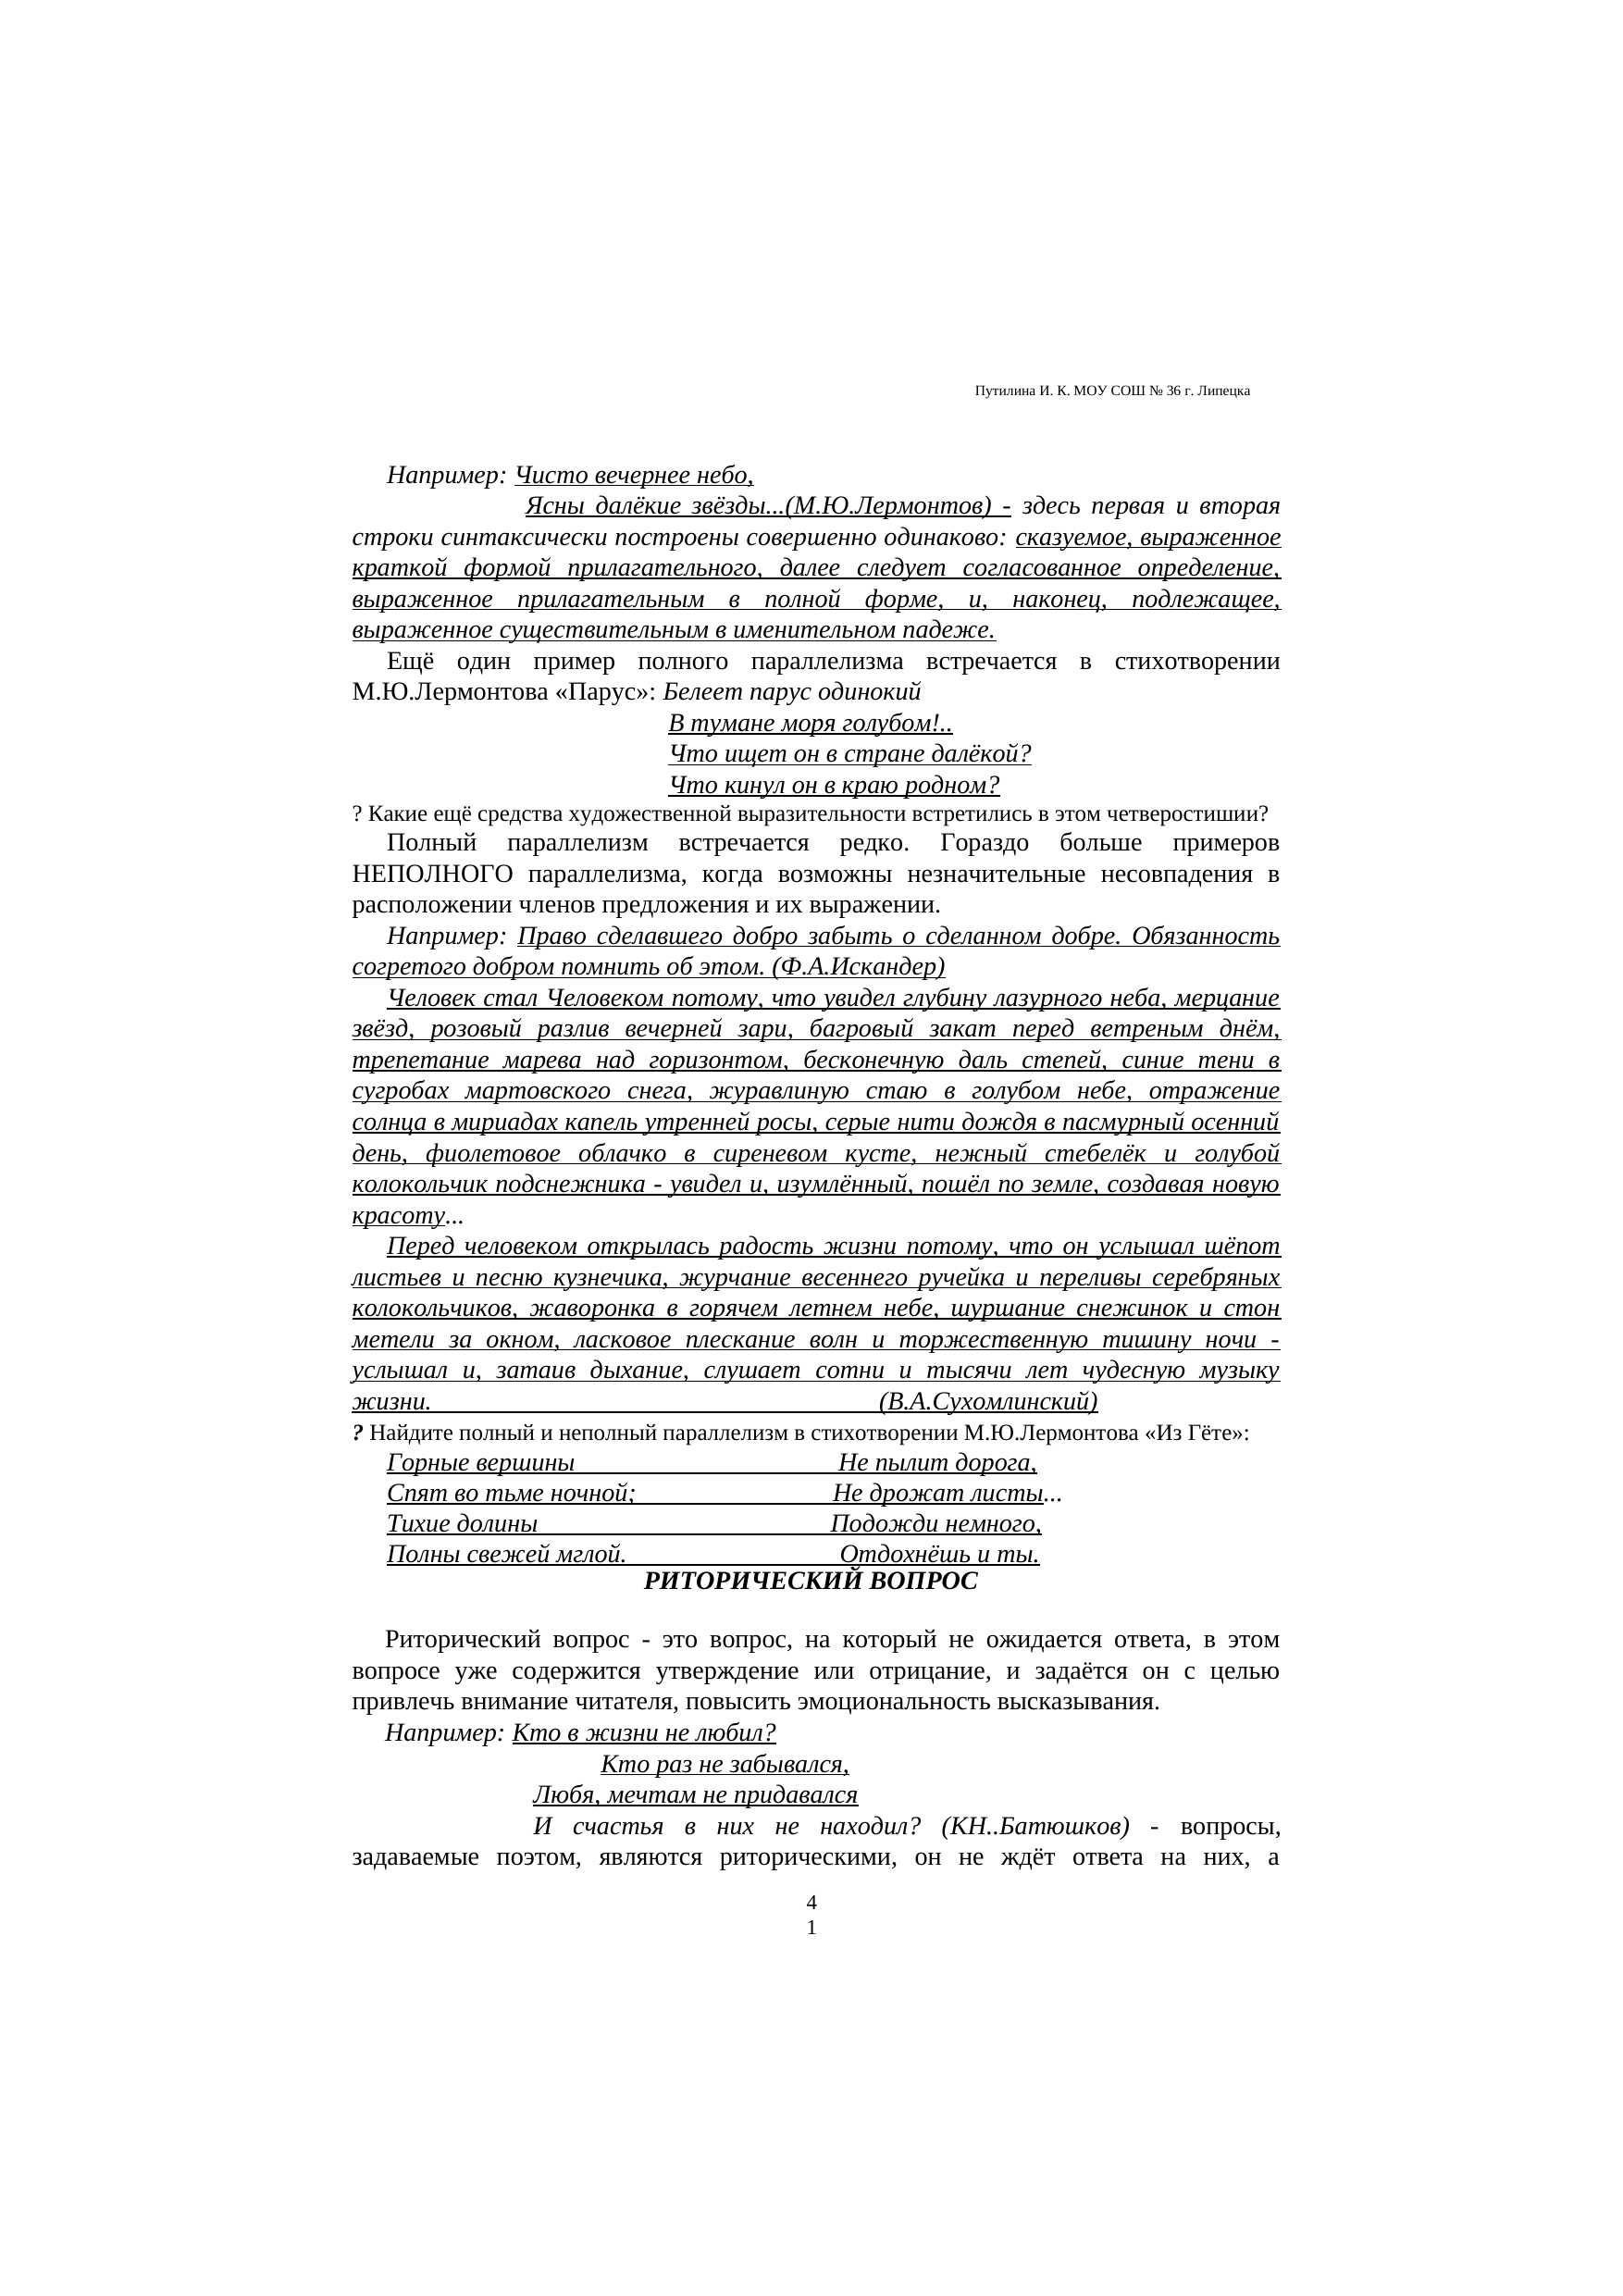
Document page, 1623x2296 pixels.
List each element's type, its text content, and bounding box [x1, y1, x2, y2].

text Кто раз не забывался, [601, 1747, 1283, 1779]
text Например: Кто в жизни не любил? [352, 1717, 1283, 1747]
text ? Найдите полный и неполный параллелизм в стихотворении М.Ю.Лермонтова «Из Гёте»: [352, 1416, 1283, 1446]
text Ясны далёкие звёзды...(М.Ю.Лермонтов) - здесь первая и вторая строки синтаксически построены совершенно одинаково: сказуемое, выраженное краткой формой прилагательного, далее следует согласованное определение, выраженное прилагательным в полной форме, и, наконец, подлежащее, выраженное существительным в именительном падеже. [352, 578, 1282, 609]
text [352, 1809, 1282, 1871]
text Человек стал Человеком потому, что увидел глубину лазурного неба, мерцание звёзд, розовый разлив вечерней зари, багровый закат перед ветреным днём, трепетание марева над горизонтом, бесконечную даль степей, синие тени в сугробах мартовского снега, журавлиную стаю в голубом небе, отражение солнца в мириадах капель утренней росы, серые нити дождя в пасмурный осенний день, фиолетовое облачко в сиреневом кусте, нежный стебелёк и голубой колокольчик подснежника - увидел и, изумлённый, пошёл по земле, создавая новую красоту... [352, 1164, 1282, 1230]
text Тихие долины Подожди немного, [352, 1508, 1283, 1538]
text Риторический вопрос - это вопрос, на который не ожидается ответа, в этом вопросе уже содержится утверждение или отрицание, и задаётся он с целью привлечь внимание читателя, повысить эмоциональность высказывания. [352, 1623, 1282, 1717]
text Что ищет он в стране далёкой? [668, 738, 1283, 769]
text Любя, мечтам не придавался [352, 1779, 1283, 1809]
text Перед человеком открылась радость жизни потому, что он услышал шёпот листьев и песню кузнечика, журчание весеннего ручейка и переливы серебряных колокольчиков, жаворонка в горячем летнем небе, шуршание снежинок и стон метели за окном, ласковое плескание волн и торжественную тишину ночи - услышал и, затаив дыхание, слушает сотни и тысячи лет чудесную музыку жизни. (В.А.Сухомлинский) [352, 1230, 1282, 1287]
text Человек стал Человеком потому, что увидел глубину лазурного неба, мерцание звёзд, розовый разлив вечерней зари, багровый закат перед ветреным днём, трепетание марева над горизонтом, бесконечную даль степей, синие тени в сугробах мартовского снега, журавлиную стаю в голубом небе, отражение солнца в мириадах капель утренней росы, серые нити дождя в пасмурный осенний день, фиолетовое облачко в сиреневом кусте, нежный стебелёк и голубой колокольчик подснежника - увидел и, изумлённый, пошёл по земле, создавая новую красоту... [352, 981, 1282, 1039]
text Человек стал Человеком потому, что увидел глубину лазурного неба, мерцание звёзд, розовый разлив вечерней зари, багровый закат перед ветреным днём, трепетание марева над горизонтом, бесконечную даль степей, синие тени в сугробах мартовского снега, журавлиную стаю в голубом небе, отражение солнца в мириадах капель утренней росы, серые нити дождя в пасмурный осенний день, фиолетовое облачко в сиреневом кусте, нежный стебелёк и голубой колокольчик подснежника - увидел и, изумлённый, пошёл по земле, создавая новую красоту... [352, 1102, 1282, 1163]
text РИТОРИЧЕСКИЙ ВОПРОС [350, 1569, 1271, 1595]
text Ещё один пример полного параллелизма встречается в стихотворении М.Ю.Лермонтова «Парус»: Белеет парус одинокий [352, 644, 1282, 706]
text ? Какие ещё средства художественной выразительности встретились в этом четверостишии? [352, 800, 1282, 826]
text Например: Право сделавшего добро забыть о сделанном добре. Обязанность согретого добром помнить об этом. (Ф.А.Искандер) [352, 919, 1282, 981]
text Например: Чисто вечернее небо, [352, 458, 1283, 490]
text Горные вершины Не пылит дорога, [352, 1446, 1283, 1477]
text Перед человеком открылась радость жизни потому, что он услышал шёпот листьев и песню кузнечика, журчание весеннего ручейка и переливы серебряных колокольчиков, жаворонка в горячем летнем небе, шуршание снежинок и стон метели за окном, ласковое плескание волн и торжественную тишину ночи - услышал и, затаив дыхание, слушает сотни и тысячи лет чудесную музыку жизни. (В.А.Сухомлинский) [352, 1288, 1282, 1318]
text Ясны далёкие звёзды...(М.Ю.Лермонтов) - здесь первая и вторая строки синтаксически построены совершенно одинаково: сказуемое, выраженное краткой формой прилагательного, далее следует согласованное определение, выраженное прилагательным в полной форме, и, наконец, подлежащее, выраженное существительным в именительном падеже. [352, 490, 1282, 577]
text Полны свежей мглой. Отдохнёшь и ты. [352, 1538, 1283, 1569]
text Что кинул он в краю родном? [668, 769, 1283, 800]
text Перед человеком открылась радость жизни потому, что он услышал шёпот листьев и песню кузнечика, журчание весеннего ручейка и переливы серебряных колокольчиков, жаворонка в горячем летнем небе, шуршание снежинок и стон метели за окном, ласковое плескание волн и торжественную тишину ночи - услышал и, затаив дыхание, слушает сотни и тысячи лет чудесную музыку жизни. (В.А.Сухомлинский) [352, 1319, 1282, 1416]
text Спят во тьме ночной; Не дрожат листы... [352, 1477, 1283, 1508]
text Ясны далёкие звёзды...(М.Ю.Лермонтов) - здесь первая и вторая строки синтаксически построены совершенно одинаково: сказуемое, выраженное краткой формой прилагательного, далее следует согласованное определение, выраженное прилагательным в полной форме, и, наконец, подлежащее, выраженное существительным в именительном падеже. [352, 610, 1282, 644]
text В тумане моря голубом!.. [668, 706, 1283, 738]
text Полный параллелизм встречается редко. Гораздо больше примеров НЕПОЛНОГО параллелизма, когда возможны незначительные несовпадения в расположении членов предложения и их выражении. [352, 826, 1282, 919]
